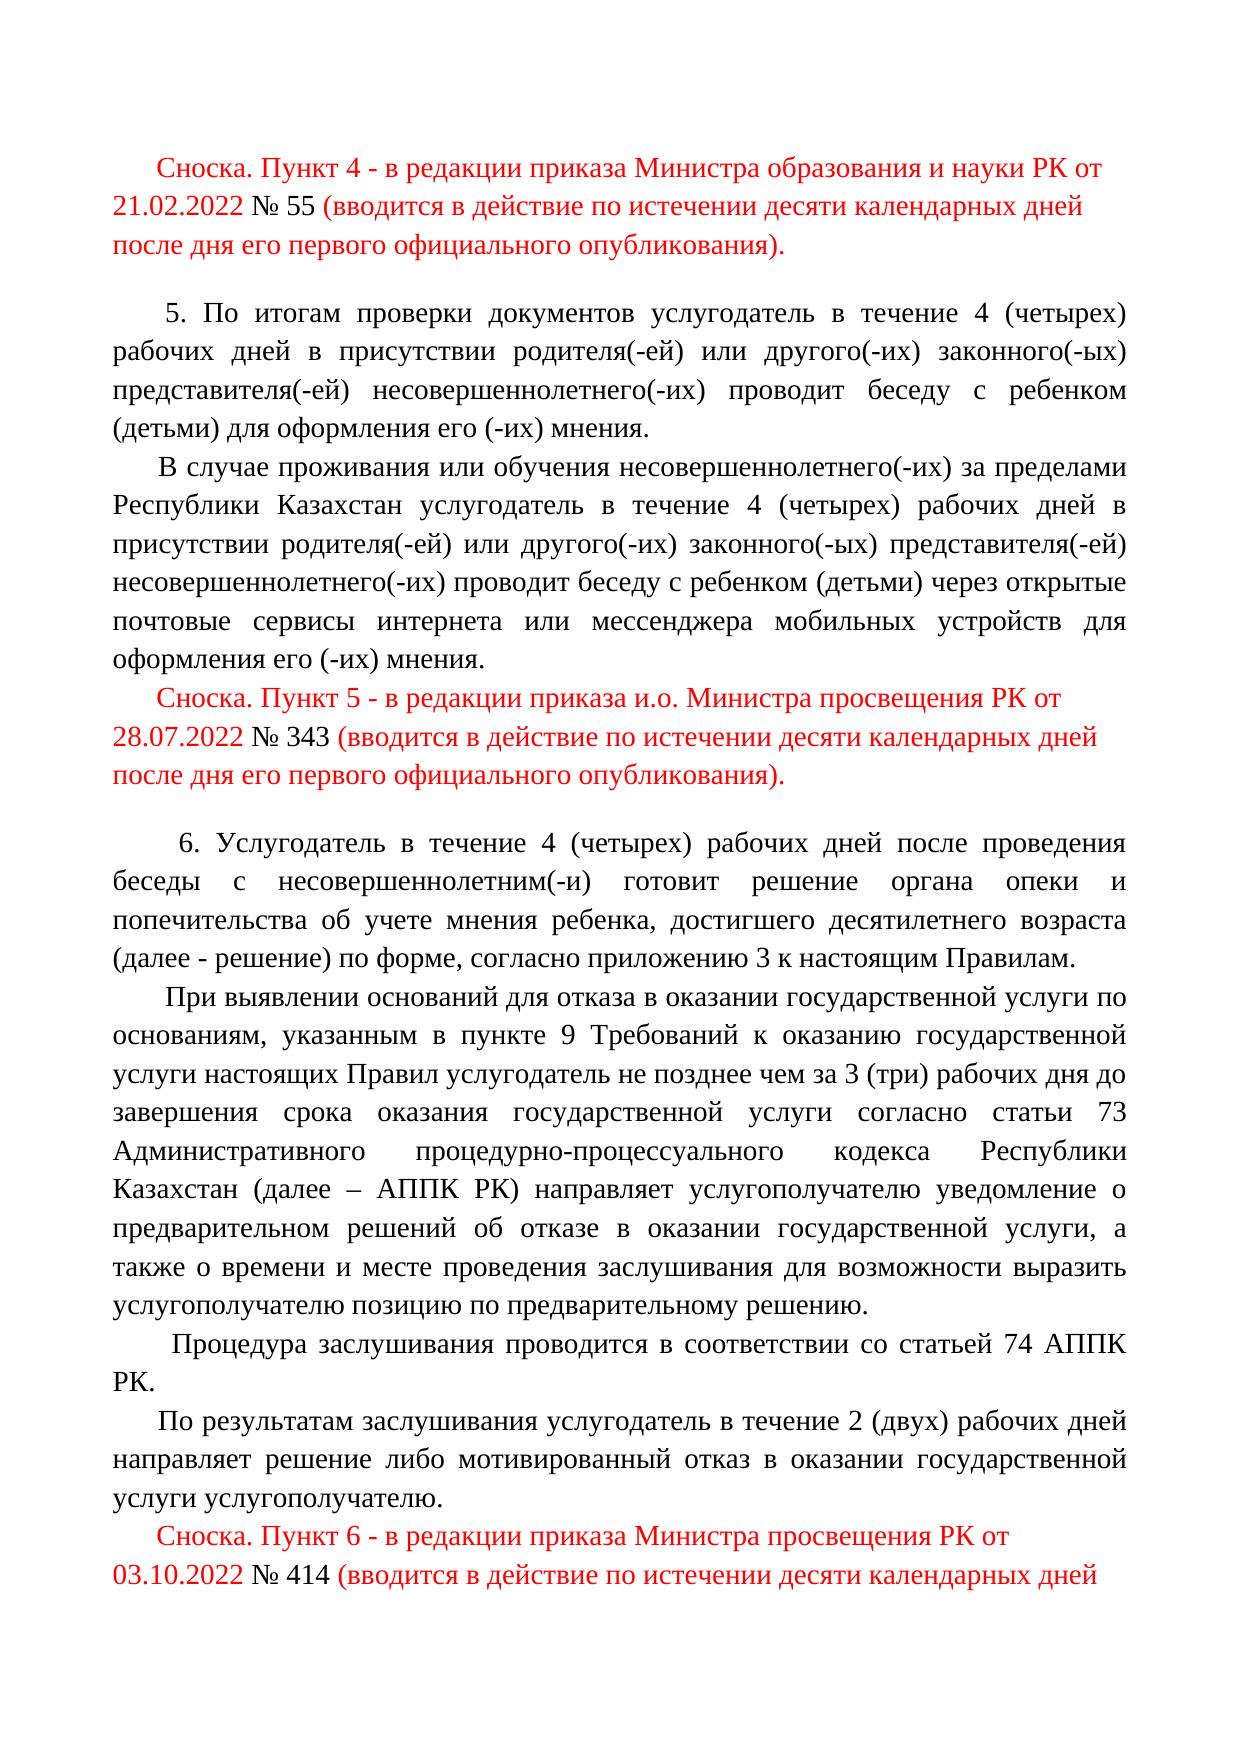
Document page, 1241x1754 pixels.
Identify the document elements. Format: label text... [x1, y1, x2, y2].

text Сноска. Пункт 4 - в редакции приказа Министра образования и науки РК от 21.02.2022 № 55 (вводится в действие по истечении десяти календарных дней после дня его первого официального опубликования). [112, 150, 1128, 291]
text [112, 1518, 1128, 1591]
text 5. По итогам проверки документов услугодатель в течение 4 (четырех) рабочих дней в присутствии родителя(-ей) или другого(-их) законного(-ых) представителя(-ей) несовершеннолетнего(-их) проводит беседу с ребенком (детьми) для оформления его (-их) мнения. [112, 295, 1128, 444]
text Сноска. Пункт 5 - в редакции приказа и.о. Министра просвещения РК от 28.07.2022 № 343 (вводится в действие по истечении десяти календарных дней после дня его первого официального опубликования). [112, 680, 1128, 821]
text По результатам заслушивания услугодатель в течение 2 (двух) рабочих дней направляет решение либо мотивированный отказ в оказании государственной услуги услугополучателю. [112, 1403, 1128, 1513]
text При выявлении оснований для отказа в оказании государственной услуги по основаниям, указанным в пункте 9 Требований к оказанию государственной услуги настоящих Правил услугодатель не позднее чем за 3 (три) рабочих дня до завершения срока оказания государственной услуги согласно статьи 73 Административного процедурно-процессуального кодекса Республики Казахстан (далее – АППК РК) направляет услугополучателю уведомление о предварительном решений об отказе в оказании государственной услуги, а также о времени и месте проведения заслушивания для возможности выразить услугополучателю позицию по предварительному решению. [112, 979, 1128, 1321]
text Процедура заслушивания проводится в соответствии со статьей 74 АППК РК. [112, 1326, 1128, 1398]
text В случае проживания или обучения несовершеннолетнего(-их) за пределами Республики Казахстан услугодатель в течение 4 (четырех) рабочих дней в присутствии родителя(-ей) или другого(-их) законного(-ых) представителя(-ей) несовершеннолетнего(-их) проводит беседу с ребенком (детьми) через открытые почтовые сервисы интернета или мессенджера мобильных устройств для оформления его (-их) мнения. [112, 449, 1128, 675]
text 6. Услугодатель в течение 4 (четырех) рабочих дней после проведения беседы с несовершеннолетним(-и) готовит решение органа опеки и попечительства об учете мнения ребенка, достигшего десятилетнего возраста (далее - решение) по форме, согласно приложению 3 к настоящим Правилам. [112, 825, 1128, 974]
